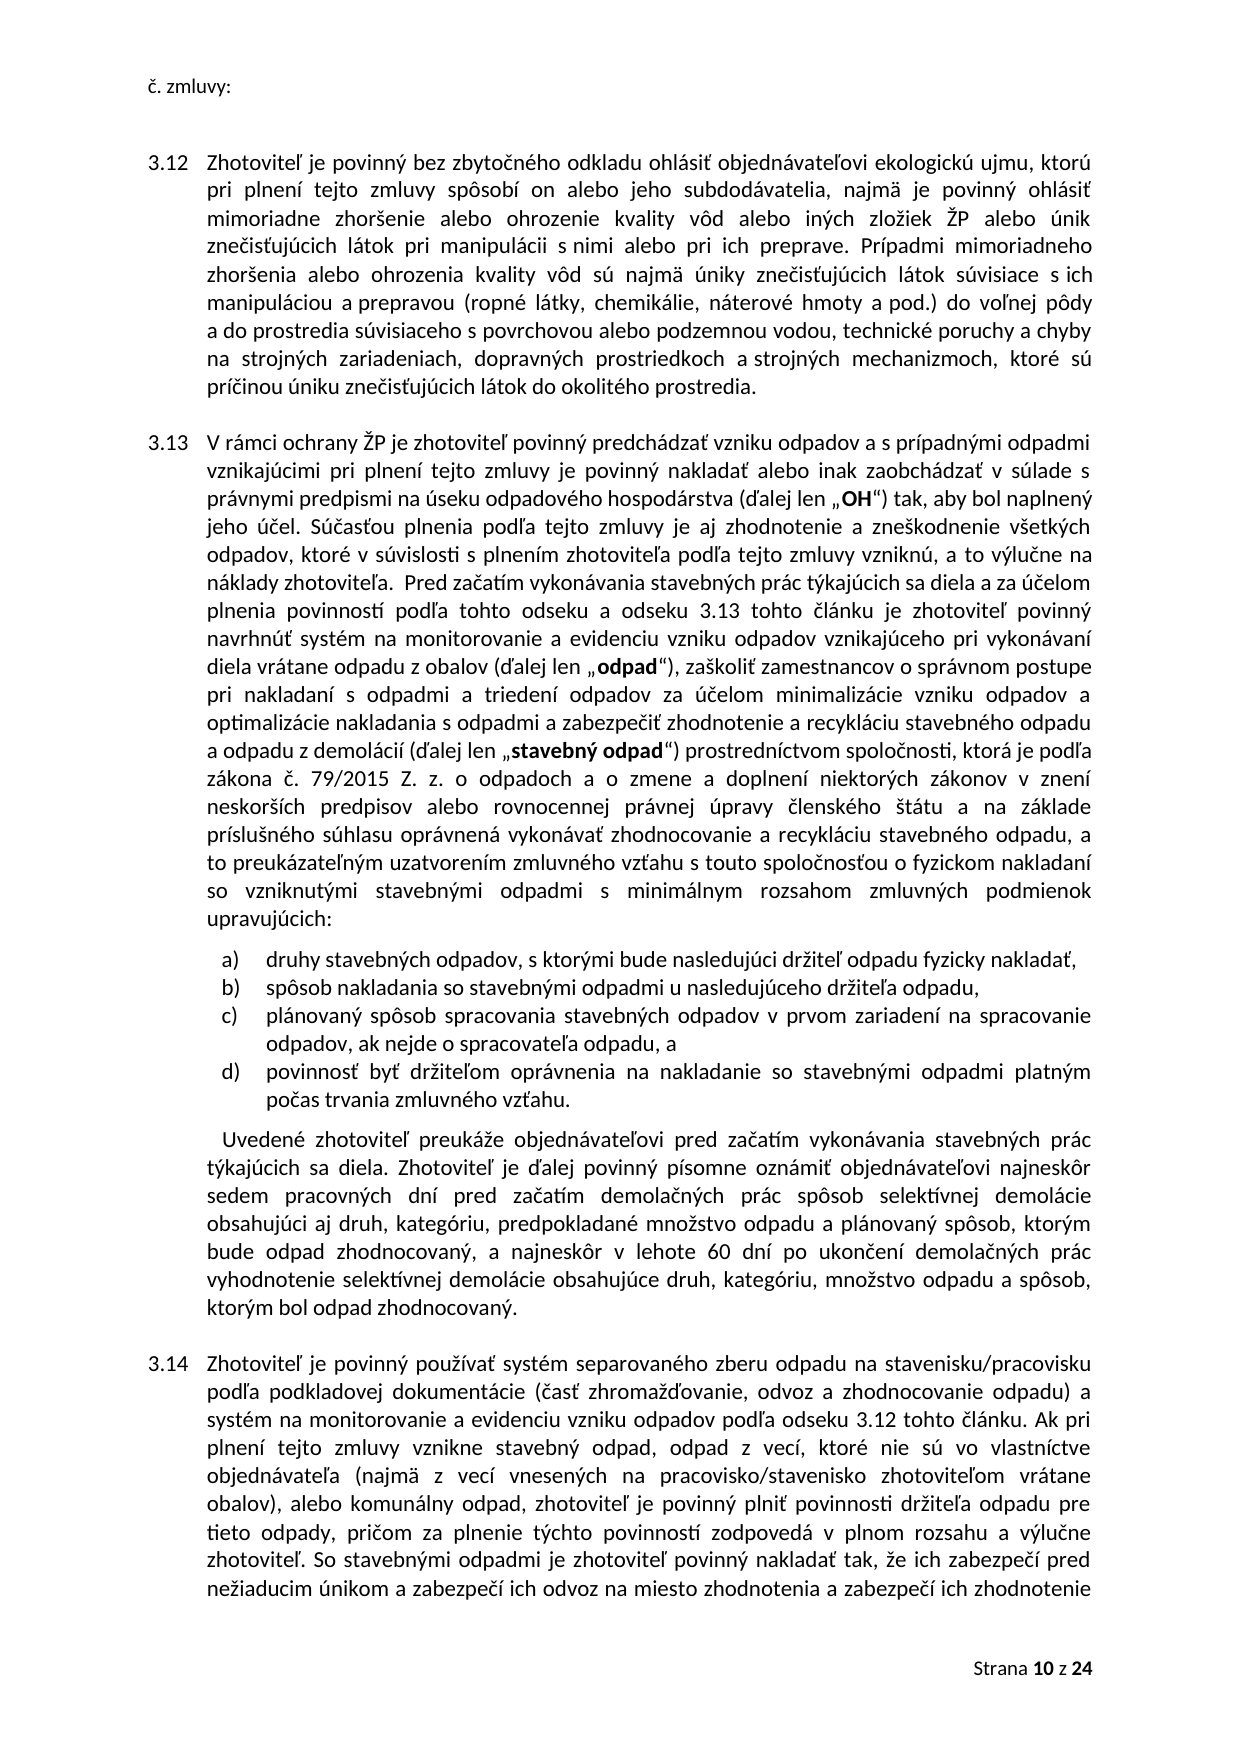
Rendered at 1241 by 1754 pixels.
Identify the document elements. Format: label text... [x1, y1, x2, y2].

list povinnosť byť držiteľom oprávnenia na nakladanie so stavebnými odpadmi platným počas trvania zmluvného vzťahu. [221, 1057, 1093, 1113]
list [148, 1349, 1093, 1602]
text Uvedené zhotoviteľ preukáže objednávateľovi pred začatím vykonávania stavebných prác týkajúcich sa diela. Zhotoviteľ je ďalej povinný písomne oznámiť objednávateľovi najneskôr sedem pracovných dní pred začatím demolačných prác spôsob selektívnej demolácie obsahujúci aj druh, kategóriu, predpokladané množstvo odpadu a plánovaný spôsob, ktorým bude odpad zhodnocovaný, a najneskôr v lehote 60 dní po ukončení demolačných prác vyhodnotenie selektívnej demolácie obsahujúce druh, kategóriu, množstvo odpadu a spôsob, ktorým bol odpad zhodnocovaný. [192, 1125, 1093, 1321]
list druhy stavebných odpadov, s ktorými bude nasledujúci držiteľ odpadu fyzicky nakladať, [221, 945, 1093, 973]
list Zhotoviteľ je povinný bez zbytočného odkladu ohlásiť objednávateľovi ekologickú ujmu, ktorú pri plnení tejto zmluvy spôsobí on alebo jeho subdodávatelia, najmä je povinný ohlásiť mimoriadne zhoršenie alebo ohrozenie kvality vôd alebo iných zložiek ŽP alebo únik znečisťujúcich látok pri manipulácii s nimi alebo pri ich preprave. Prípadmi mimoriadneho zhoršenia alebo ohrozenia kvality vôd sú najmä úniky znečisťujúcich látok súvisiace s ich manipuláciou a prepravou (ropné látky, chemikálie, náterové hmoty a pod.) do voľnej pôdy a do prostredia súvisiaceho s povrchovou alebo podzemnou vodou, technické poruchy a chyby na strojných zariadeniach, dopravných prostriedkoch a strojných mechanizmoch, ktoré sú príčinou úniku znečisťujúcich látok do okolitého prostredia. [148, 148, 1093, 400]
list spôsob nakladania so stavebnými odpadmi u nasledujúceho držiteľa odpadu, [221, 973, 1093, 1001]
list V rámci ochrany ŽP je zhotoviteľ povinný predchádzať vzniku odpadov a s prípadnými odpadmi vznikajúcimi pri plnení tejto zmluvy je povinný nakladať alebo inak zaobchádzať v súlade s právnymi predpismi na úseku odpadového hospodárstva (ďalej len „OH“) tak, aby bol naplnený jeho účel. Súčasťou plnenia podľa tejto zmluvy je aj zhodnotenie a zneškodnenie všetkých odpadov, ktoré v súvislosti s plnením zhotoviteľa podľa tejto zmluvy vzniknú, a to výlučne na náklady zhotoviteľa. Pred začatím vykonávania stavebných prác týkajúcich sa diela a za účelom plnenia povinností podľa tohto odseku a odseku 3.13 tohto článku je zhotoviteľ povinný navrhnúť systém na monitorovanie a evidenciu vzniku odpadov vznikajúceho pri vykonávaní diela vrátane odpadu z obalov (ďalej len „odpad“), zaškoliť zamestnancov o správnom postupe pri nakladaní s odpadmi a triedení odpadov za účelom minimalizácie vzniku odpadov a optimalizácie nakladania s odpadmi a zabezpečiť zhodnotenie a recykláciu stavebného odpadu a odpadu z demolácií (ďalej len „stavebný odpad“) prostredníctvom spoločnosti, ktorá je podľa zákona č. 79/2015 Z. z. o odpadoch a o zmene a doplnení niektorých zákonov v znení neskorších predpisov alebo rovnocennej právnej úpravy členského štátu a na základe príslušného súhlasu oprávnená vykonávať zhodnocovanie a recykláciu stavebného odpadu, a to preukázateľným uzatvorením zmluvného vzťahu s touto spoločnosťou o fyzickom nakladaní so vzniknutými stavebnými odpadmi s minimálnym rozsahom zmluvných podmienok upravujúcich: [148, 428, 1093, 932]
list plánovaný spôsob spracovania stavebných odpadov v prvom zariadení na spracovanie odpadov, ak nejde o spracovateľa odpadu, a [221, 1001, 1093, 1057]
